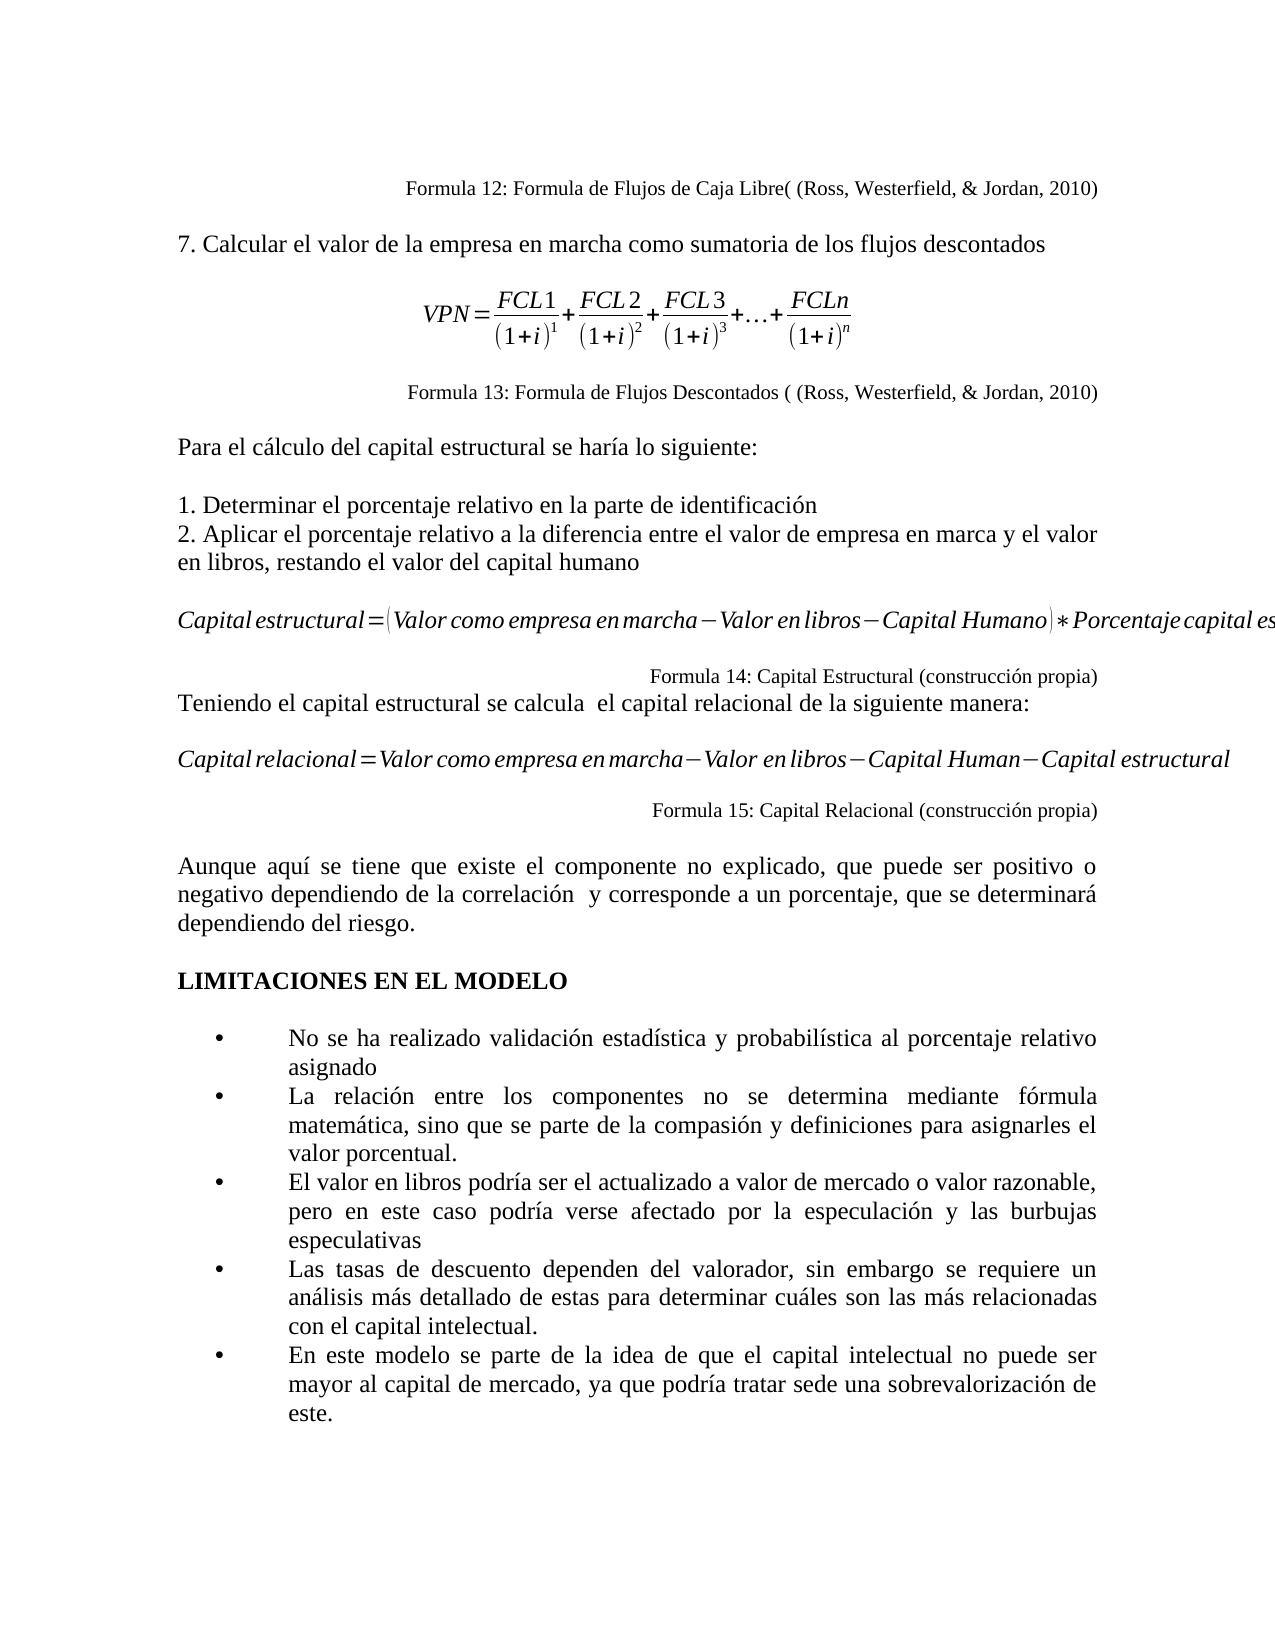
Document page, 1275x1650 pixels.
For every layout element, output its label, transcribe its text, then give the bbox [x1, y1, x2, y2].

text 2. Aplicar el porcentaje relativo a la diferencia entre el valor de empresa en marca y el valor en libros, restando el valor del capital humano [177, 519, 1098, 576]
list El valor en libros podría ser el actualizado a valor de mercado o valor razonable, pero en este caso podría verse afectado por la especulación y las burbujas especulativas [215, 1167, 1098, 1254]
text 1. Determinar el porcentaje relativo en la parte de identificación [177, 490, 1098, 519]
text Teniendo el capital estructural se calcula el capital relacional de la siguiente manera: [177, 688, 1098, 717]
text Para el cálculo del capital estructural se haría lo siguiente: [177, 432, 1098, 461]
text Formula 15: Capital Relacional (construcción propia) [177, 798, 1098, 822]
list La relación entre los componentes no se determina mediante fórmula matemática, sino que se parte de la compasión y definiciones para asignarles el valor porcentual. [215, 1081, 1098, 1167]
text Formula 12: Formula de Flujos de Caja Libre( [177, 176, 1098, 200]
list No se ha realizado validación estadística y probabilística al porcentaje relativo asignado [215, 1023, 1098, 1081]
text LIMITACIONES EN EL MODELO [177, 966, 1098, 994]
text Formula 13: Formula de Flujos Descontados ( [177, 380, 1098, 404]
text 7. Calcular el valor de la empresa en marcha como sumatoria de los flujos descontados [177, 229, 1098, 258]
text Aunque aquí se tiene que existe el componente no explicado, que puede ser positivo o negativo dependiendo de la correlación y corresponde a un porcentaje, que se determinará dependiendo del riesgo. [177, 851, 1098, 937]
list En este modelo se parte de la idea de que el capital intelectual no puede ser mayor al capital de mercado, ya que podría tratar sede una sobrevalorización de este. [215, 1340, 1098, 1426]
list Las tasas de descuento dependen del valorador, sin embargo se requiere un análisis más detallado de estas para determinar cuáles son las más relacionadas con el capital intelectual. [215, 1254, 1098, 1340]
text Formula 14: Capital Estructural (construcción propia) [177, 664, 1098, 688]
